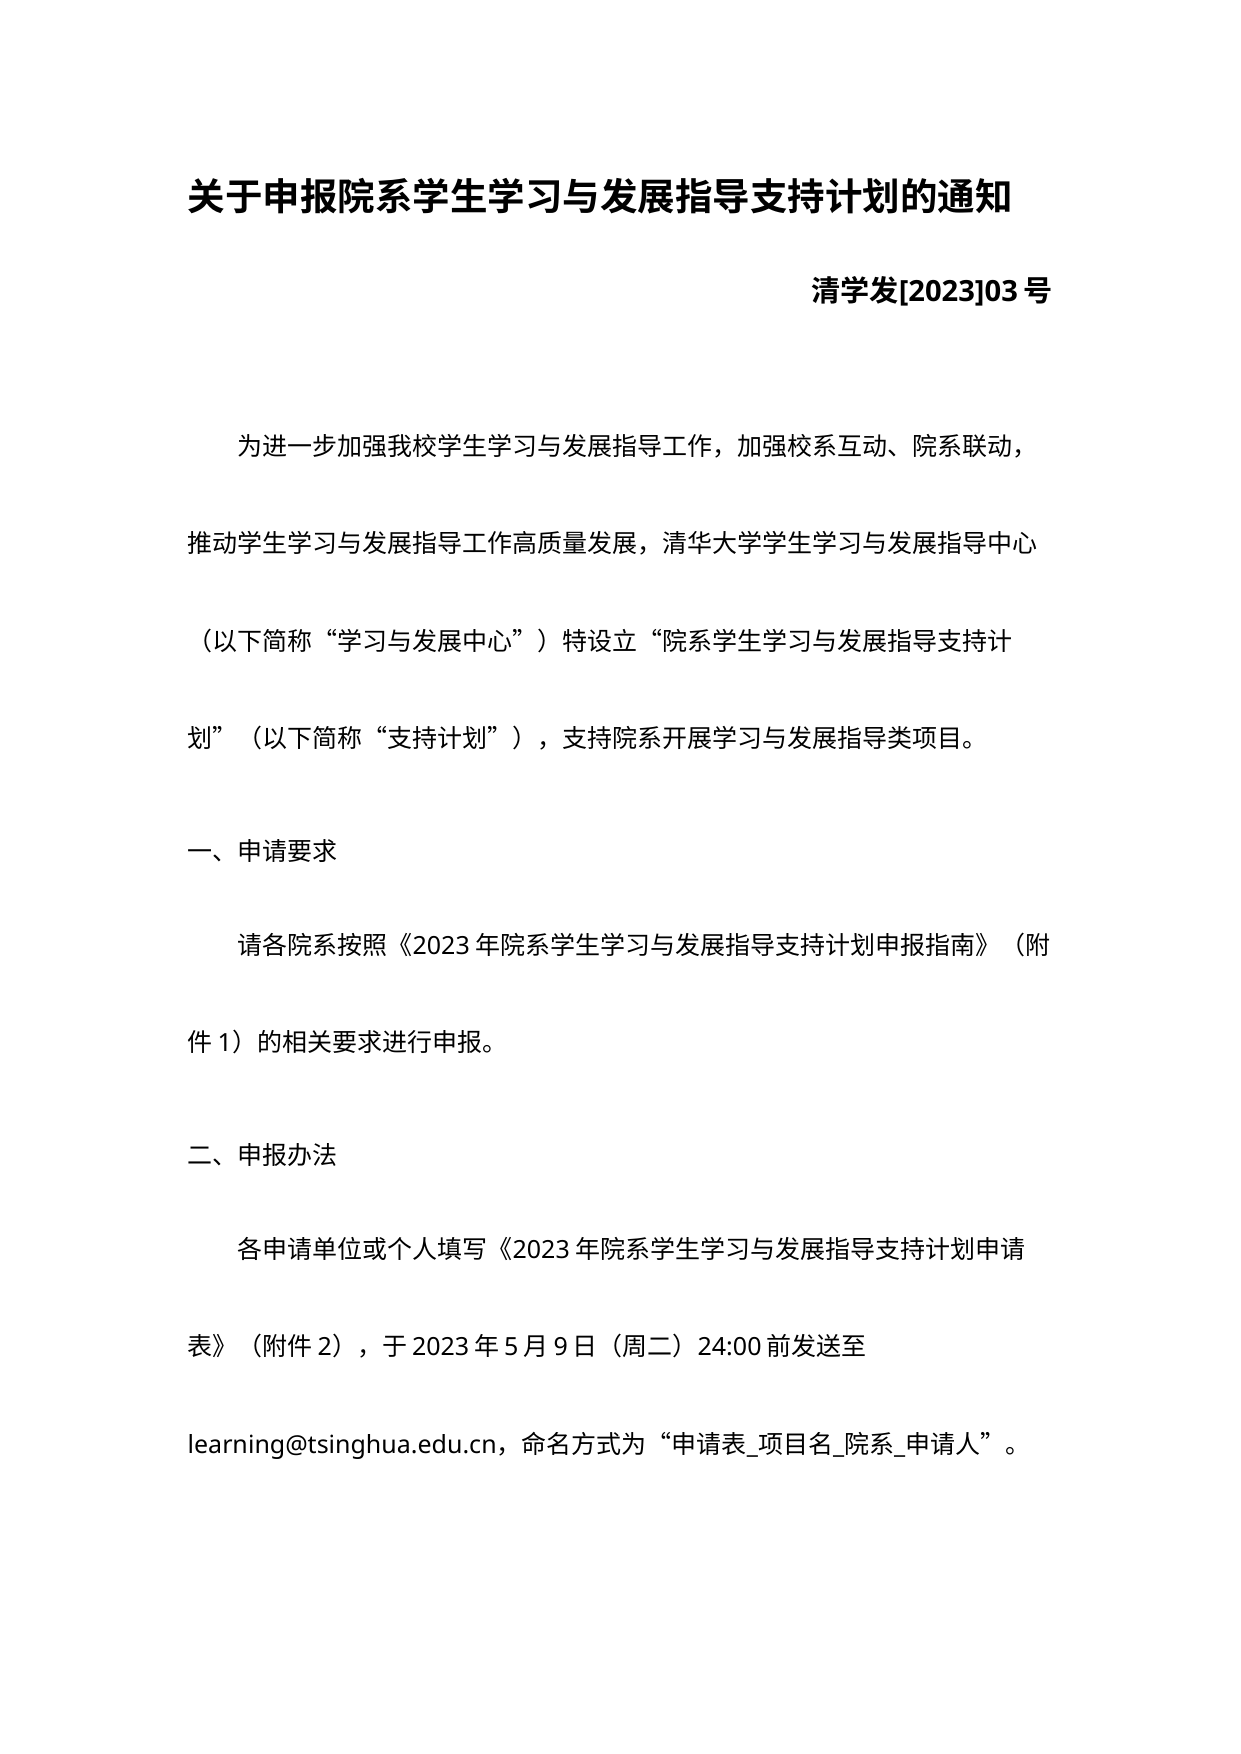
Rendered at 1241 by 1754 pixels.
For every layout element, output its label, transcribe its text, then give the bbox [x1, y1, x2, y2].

text 一、申请要求 [187, 817, 1053, 882]
text 各申请单位或个人填写《2023年院系学生学习与发展指导支持计划申请表》（附件2），于2023年5月9日（周二）24:00前发送至learning@tsinghua.edu.cn，命名方式为“申请表_项目名_院系_申请人”。 [187, 1215, 1053, 1475]
text 二、申报办法 [187, 1121, 1053, 1186]
text 请各院系按照《2023年院系学生学习与发展指导支持计划申报指南》（附件1）的相关要求进行申报。 [187, 911, 1053, 1073]
text 为进一步加强我校学生学习与发展指导工作，加强校系互动、院系联动，推动学生学习与发展指导工作高质量发展，清华大学学生学习与发展指导中心（以下简称“学习与发展中心”）特设立“院系学生学习与发展指导支持计划”（以下简称“支持计划”），支持院系开展学习与发展指导类项目。 [187, 412, 1053, 769]
text 清学发[2023]03号 [187, 256, 1053, 321]
text 关于申报院系学生学习与发展指导支持计划的通知 [187, 162, 1053, 227]
